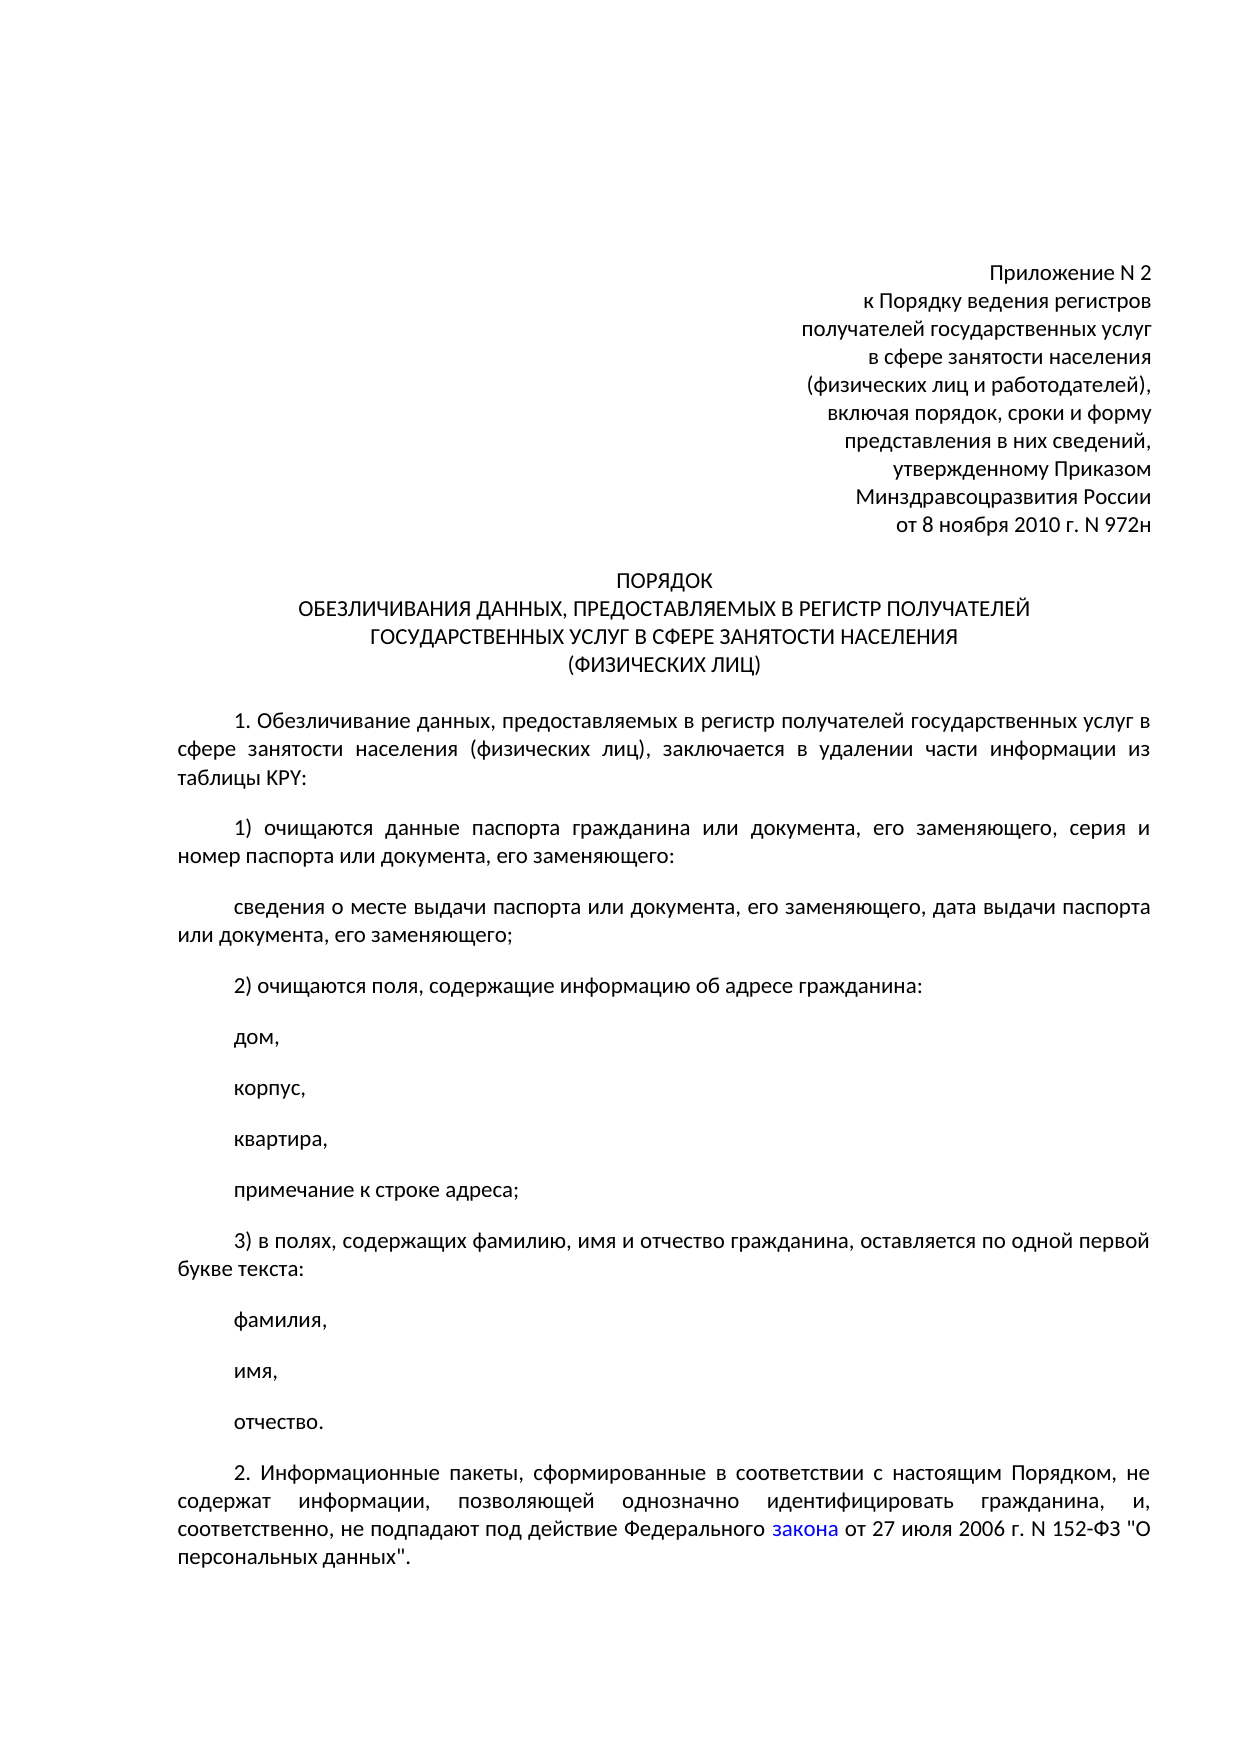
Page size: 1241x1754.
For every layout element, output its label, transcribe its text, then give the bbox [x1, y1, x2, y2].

text Приложение N 2 [177, 258, 1152, 286]
text корпус, [177, 1073, 1152, 1101]
text сведения о месте выдачи паспорта или документа, его заменяющего, дата выдачи паспорта или документа, его заменяющего; [177, 892, 1152, 948]
text ГОСУДАРСТВЕННЫХ УСЛУГ В СФЕРЕ ЗАНЯТОСТИ НАСЕЛЕНИЯ [177, 622, 1152, 651]
text имя, [177, 1356, 1152, 1384]
text получателей государственных услуг [177, 314, 1152, 342]
text 3) в полях, содержащих фамилию, имя и отчество гражданина, оставляется по одной первой букве текста: [177, 1226, 1152, 1282]
text примечание к строке адреса; [177, 1175, 1152, 1203]
text от 8 ноября 2010 г. N 972н [177, 510, 1152, 538]
text утвержденному Приказом [177, 454, 1152, 482]
text отчество. [177, 1407, 1152, 1435]
text 1. Обезличивание данных, предоставляемых в регистр получателей государственных услуг в сфере занятости населения (физических лиц), заключается в удалении части информации из таблицы KPY: [177, 707, 1152, 791]
text к Порядку ведения регистров [177, 286, 1152, 314]
text представления в них сведений, [177, 426, 1152, 454]
text 2) очищаются поля, содержащие информацию об адресе гражданина: [177, 971, 1152, 999]
text (физических лиц и работодателей), [177, 370, 1152, 398]
text фамилия, [177, 1305, 1152, 1333]
text 2. Информационные пакеты, сформированные в соответствии с настоящим Порядком, не содержат информации, позволяющей однозначно идентифицировать гражданина, и, соответственно, не подпадают под действие Федерального закона от 27 июля 2006 г. N 152-ФЗ "О персональных данных". [177, 1458, 1152, 1570]
text Минздравсоцразвития России [177, 482, 1152, 510]
text ПОРЯДОК [177, 566, 1152, 594]
text в сфере занятости населения [177, 342, 1152, 370]
text 1) очищаются данные паспорта гражданина или документа, его заменяющего, серия и номер паспорта или документа, его заменяющего: [177, 813, 1152, 869]
text дом, [177, 1022, 1152, 1050]
text включая порядок, сроки и форму [177, 398, 1152, 426]
text квартира, [177, 1124, 1152, 1152]
text (ФИЗИЧЕСКИХ ЛИЦ) [177, 651, 1152, 678]
text ОБЕЗЛИЧИВАНИЯ ДАННЫХ, ПРЕДОСТАВЛЯЕМЫХ В РЕГИСТР ПОЛУЧАТЕЛЕЙ [177, 594, 1152, 622]
